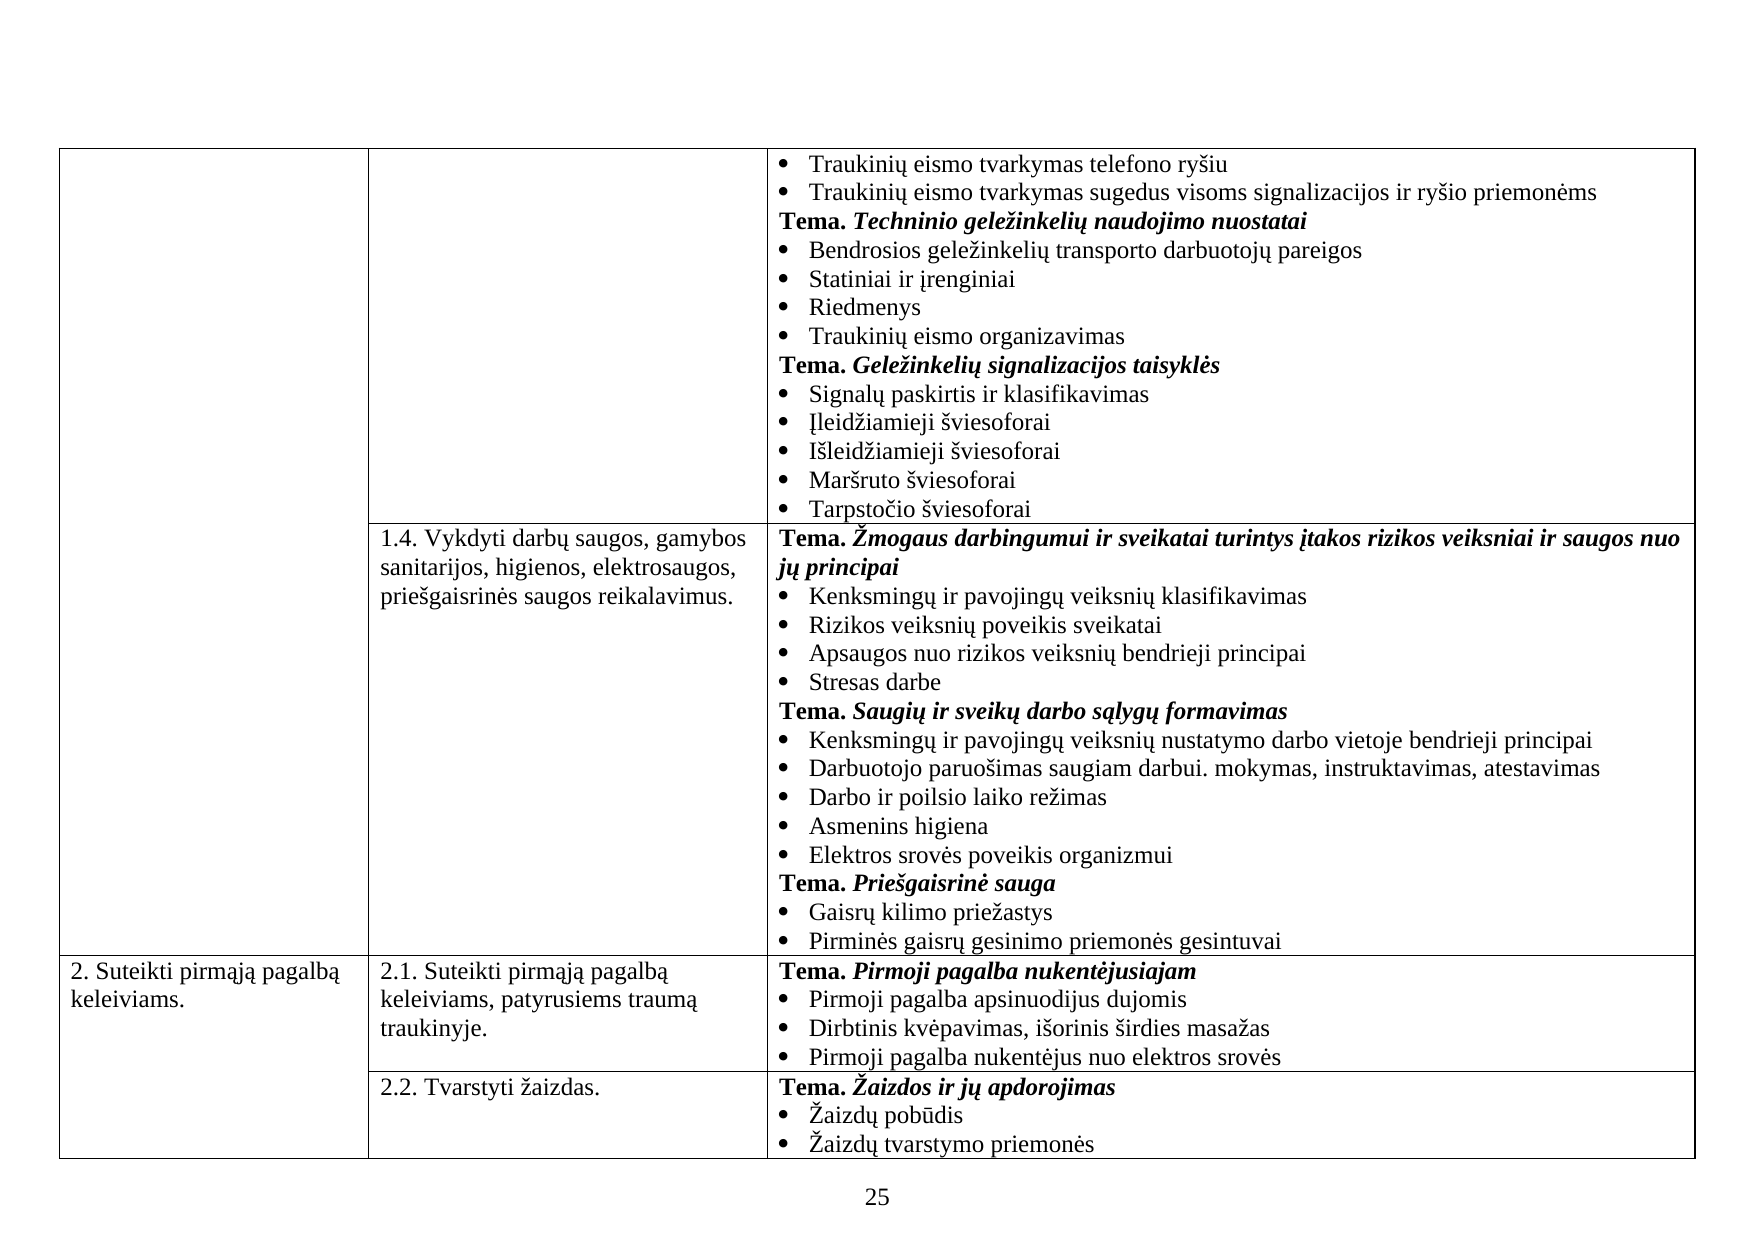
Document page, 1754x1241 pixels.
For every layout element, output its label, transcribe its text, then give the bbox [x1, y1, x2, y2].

table_cell 1.4. Vykdyti darbų saugos, gamybos sanitarijos, higienos, elektrosaugos, priešgaisrinės saugos reikalavimus. [369, 524, 767, 955]
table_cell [369, 1072, 767, 1158]
table_cell 2.1. Suteikti pirmąją pagalbą keleiviams, patyrusiems traumą traukinyje. [369, 956, 767, 1071]
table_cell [768, 149, 1694, 522]
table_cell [768, 1072, 1694, 1158]
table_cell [369, 149, 767, 522]
table_cell 2. Suteikti pirmąją pagalbą keleiviams. [60, 956, 368, 1158]
table_cell Tema. Pirmoji pagalba nukentėjusiajam Pirmoji pagalba apsinuodijus dujomis Dirbtinis kvėpavimas, išorinis širdies masažas Pirmoji pagalba nukentėjus nuo elektros srovės [768, 956, 1694, 1071]
table_cell Tema. Žmogaus darbingumui ir sveikatai turintys įtakos rizikos veiksniai ir saugos nuo jų principai Kenksmingų ir pavojingų veiksnių klasifikavimas Rizikos veiksnių poveikis sveikatai Apsaugos nuo rizikos veiksnių bendrieji principai Stresas darbe Tema. Saugių ir sveikų darbo sąlygų formavimas Kenksmingų ir pavojingų veiksnių nustatymo darbo vietoje bendrieji principai Darbuotojo paruošimas saugiam darbui. mokymas, instruktavimas, atestavimas Darbo ir poilsio laiko režimas Asmenins higiena Elektros srovės poveikis organizmui Tema. Priešgaisrinė sauga Gaisrų kilimo priežastys Pirminės gaisrų gesinimo priemonės gesintuvai [768, 524, 1694, 955]
